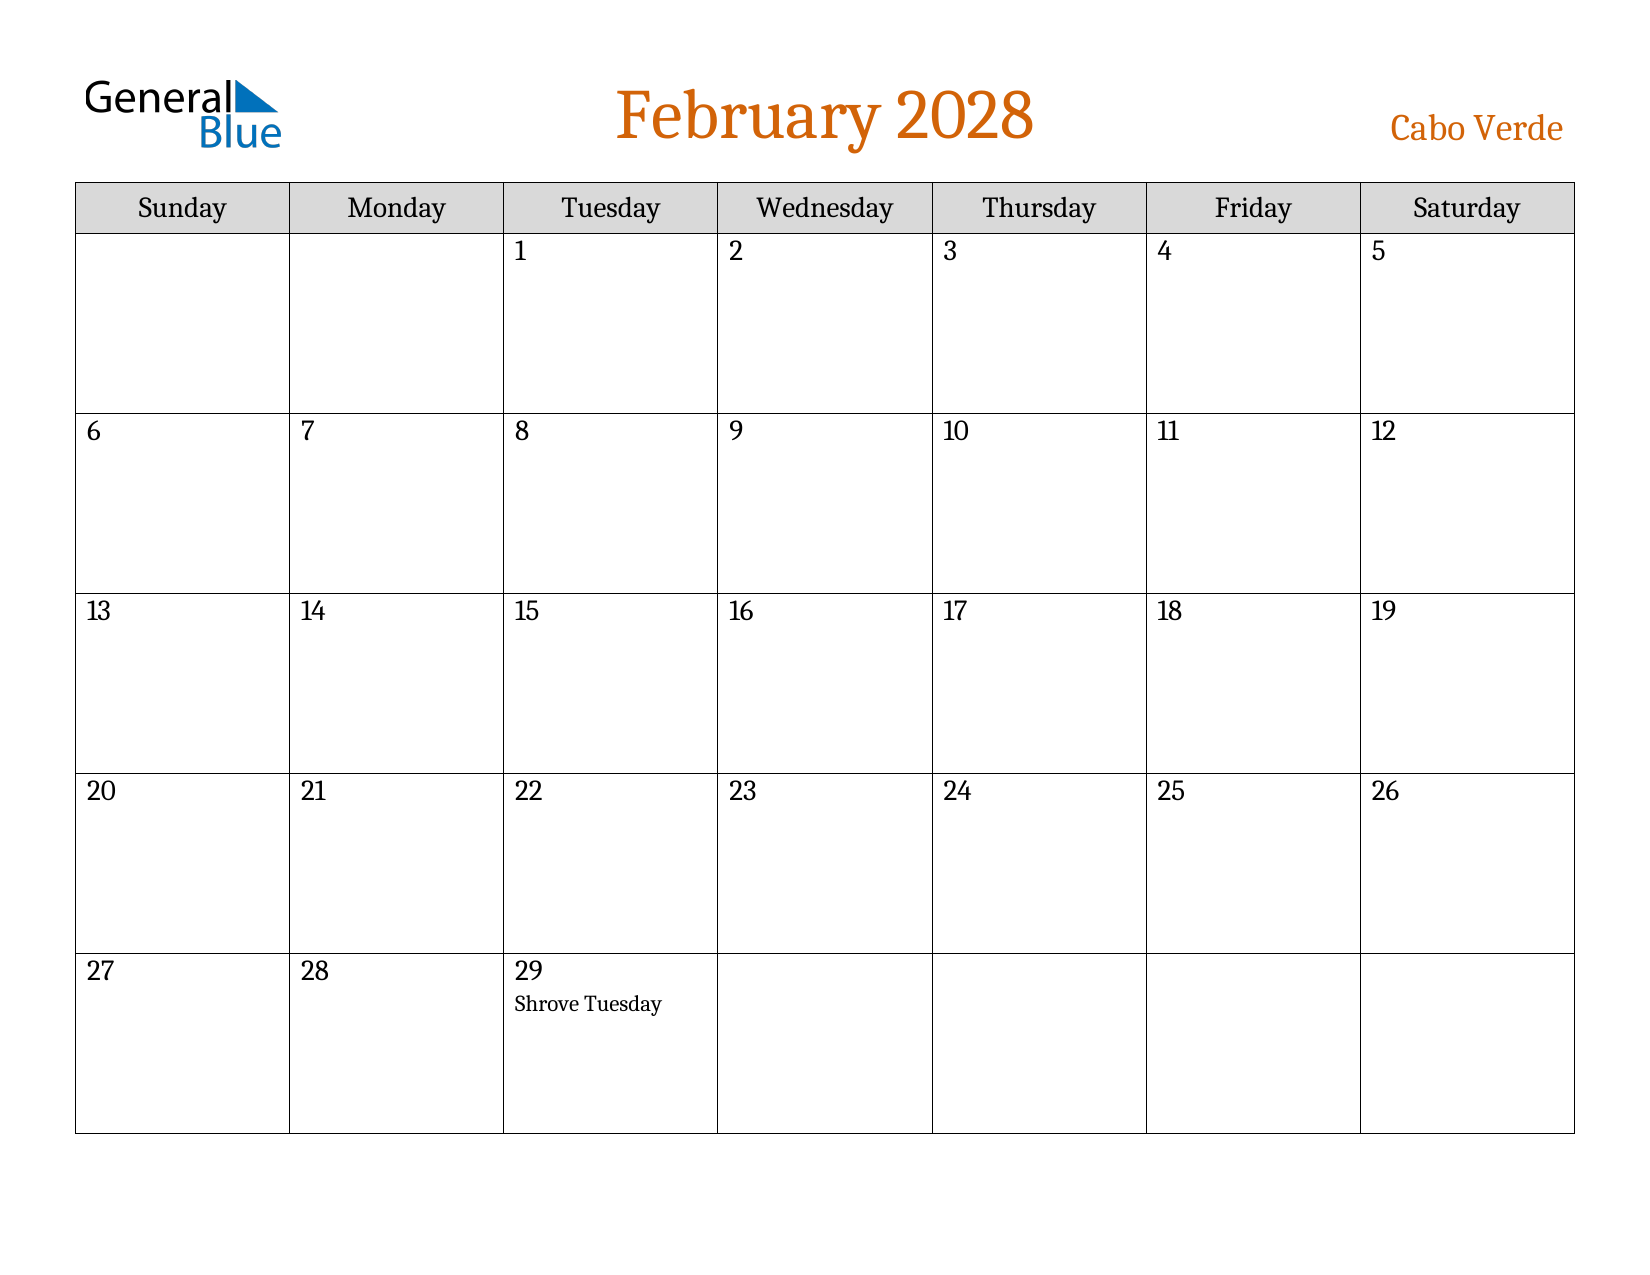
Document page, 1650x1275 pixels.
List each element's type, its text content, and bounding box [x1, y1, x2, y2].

table_cell [504, 450, 717, 593]
table_cell 9 [718, 414, 932, 450]
table_cell 4 [1147, 234, 1360, 270]
table_cell 14 [290, 594, 503, 630]
table_cell 2 [718, 234, 932, 270]
table_cell [290, 630, 503, 773]
table_header Cabo Verde [1146, 75, 1574, 182]
table_cell [504, 810, 717, 953]
table_cell [76, 234, 289, 270]
table_cell [1361, 990, 1574, 1133]
table_cell 26 [1361, 774, 1574, 810]
table_cell [504, 270, 717, 413]
table_cell 6 [76, 414, 289, 450]
table_header [76, 75, 503, 182]
table_cell [76, 630, 289, 773]
table_cell 8 [504, 414, 717, 450]
table_cell 29 [504, 954, 717, 990]
table_cell 23 [718, 774, 932, 810]
table_cell [718, 270, 932, 413]
table_cell 12 [1361, 414, 1574, 450]
table_cell [1147, 810, 1360, 953]
table_cell Wednesday [718, 183, 932, 233]
table_cell [1361, 810, 1574, 953]
table_cell [1361, 630, 1574, 773]
table_cell Sunday [76, 183, 289, 233]
table_cell [290, 234, 503, 270]
table_cell [1361, 450, 1574, 593]
table_cell Saturday [1361, 183, 1574, 233]
table_cell [76, 990, 289, 1133]
table_cell 25 [1147, 774, 1360, 810]
table_cell [933, 954, 1146, 990]
table_cell [1147, 630, 1360, 773]
table_cell [290, 270, 503, 413]
table_cell 3 [933, 234, 1146, 270]
table_cell [290, 450, 503, 593]
table_cell 28 [290, 954, 503, 990]
table_cell 21 [290, 774, 503, 810]
table_cell [718, 630, 932, 773]
table_cell [933, 630, 1146, 773]
table_cell [1147, 270, 1360, 413]
table_cell Thursday [933, 183, 1146, 233]
table_cell [290, 810, 503, 953]
table_cell 17 [933, 594, 1146, 630]
table_cell 18 [1147, 594, 1360, 630]
table_cell [718, 450, 932, 593]
table_cell 11 [1147, 414, 1360, 450]
table_cell 16 [718, 594, 932, 630]
table_cell [1361, 954, 1574, 990]
table_cell [1147, 954, 1360, 990]
table_cell [290, 990, 503, 1133]
table_cell 15 [504, 594, 717, 630]
table_cell 22 [504, 774, 717, 810]
table_cell [718, 990, 932, 1133]
table_cell [933, 810, 1146, 953]
table_cell [718, 810, 932, 953]
table_cell Monday [290, 183, 503, 233]
table_cell [718, 954, 932, 990]
table_cell 5 [1361, 234, 1574, 270]
table_cell 24 [933, 774, 1146, 810]
table_cell [1147, 990, 1360, 1133]
table_cell 20 [76, 774, 289, 810]
table_cell 19 [1361, 594, 1574, 630]
table_cell Friday [1147, 183, 1360, 233]
table_header February 2028 [504, 75, 1146, 182]
table_cell [1147, 450, 1360, 593]
table_cell Tuesday [504, 183, 717, 233]
table_cell [504, 630, 717, 773]
table_cell [933, 450, 1146, 593]
table_cell [933, 990, 1146, 1133]
table_cell [76, 270, 289, 413]
table_cell 1 [504, 234, 717, 270]
table_cell 7 [290, 414, 503, 450]
table_cell 27 [76, 954, 289, 990]
table_cell Shrove Tuesday [504, 990, 717, 1133]
table_cell [1361, 270, 1574, 413]
table_cell 10 [933, 414, 1146, 450]
table_cell [76, 450, 289, 593]
table_cell [933, 270, 1146, 413]
picture [86, 80, 281, 148]
table_cell [76, 810, 289, 953]
table_cell 13 [76, 594, 289, 630]
